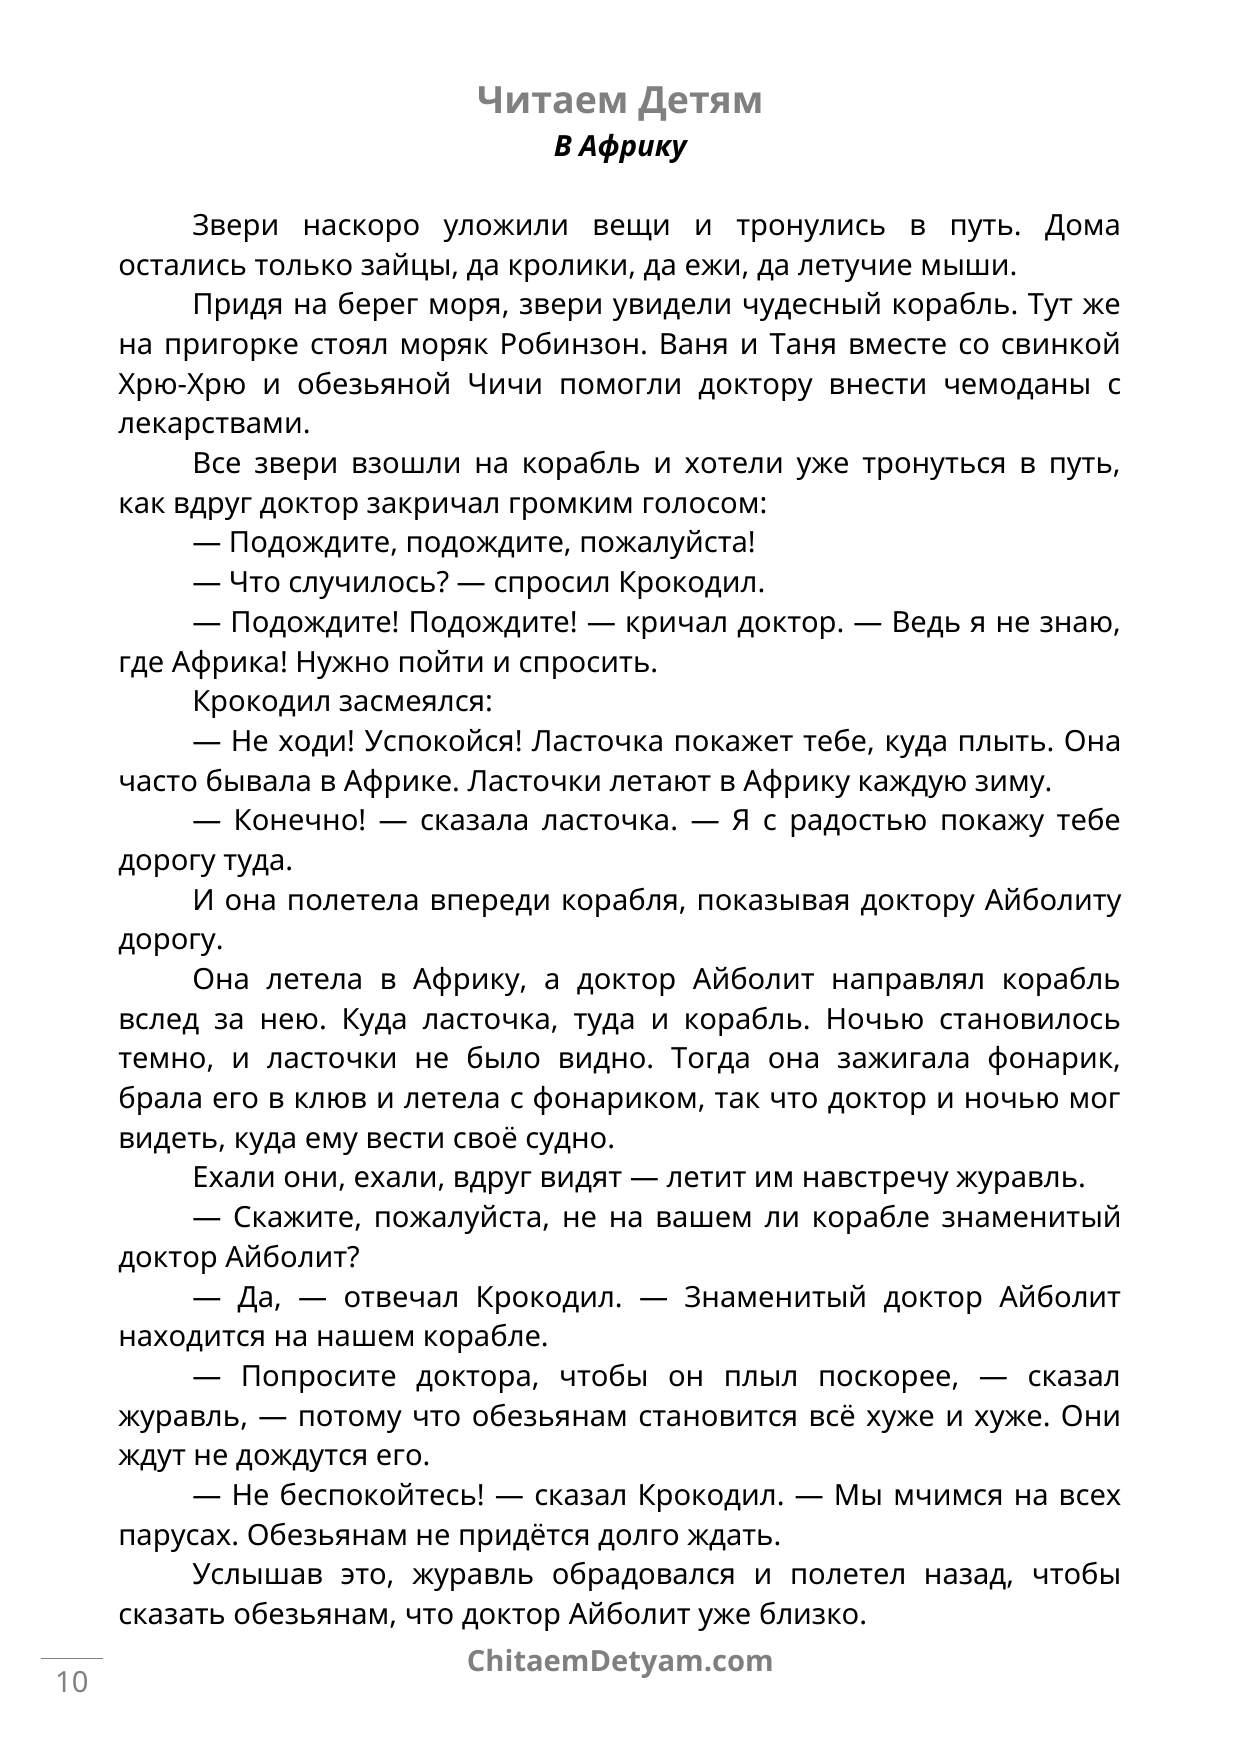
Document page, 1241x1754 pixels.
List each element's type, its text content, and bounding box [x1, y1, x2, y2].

text Придя на берег моря, звери увидели чудесный корабль. Тут же на пригорке стоял моряк Робинзон. Ваня и Таня вместе со свинкой Хрю-Хрю и обезьяной Чичи помогли доктору внести чемоданы с лекарствами. [118, 284, 1122, 442]
text — Подождите! Подождите! — кричал доктор. — Ведь я не знаю, где Африка! Нужно пойти и спросить. [118, 601, 1122, 681]
text — Да, — отвечал Крокодил. — Знаменитый доктор Айболит находится на нашем корабле. [118, 1276, 1122, 1355]
text Все звери взошли на корабль и хотели уже тронуться в путь, как вдруг доктор закричал громким голосом: [118, 442, 1122, 522]
text Услышав это, журавль обрадовался и полетел назад, чтобы сказать обезьянам, что доктор Айболит уже близко. [118, 1554, 1122, 1633]
text — Конечно! — сказала ласточка. — Я с радостью покажу тебе дорогу туда. [118, 799, 1122, 879]
text — Не ходи! Успокойся! Ласточка покажет тебе, куда плыть. Она часто бывала в Африке. Ласточки летают в Африку каждую зиму. [118, 720, 1122, 799]
subtitle В Африку [118, 125, 1122, 164]
text Звери наскоро уложили вещи и тронулись в путь. Дома остались только зайцы, да кролики, да ежи, да летучие мыши. [118, 204, 1122, 284]
text — Подождите, подождите, пожалуйста! [118, 522, 1122, 561]
text Она летела в Африку, а доктор Айболит направлял корабль вслед за нею. Куда ласточка, туда и корабль. Ночью становилось темно, и ласточки не было видно. Тогда она зажигала фонарик, брала его в клюв и летела с фонариком, так что доктор и ночью мог видеть, куда ему вести своё судно. [118, 958, 1122, 1157]
text — Скажите, пожалуйста, не на вашем ли корабле знаменитый доктор Айболит? [118, 1196, 1122, 1276]
text Крокодил засмеялся: [118, 681, 1122, 720]
text — Попросите доктора, чтобы он плыл поскорее, — сказал журавль, — потому что обезьянам становится всё хуже и хуже. Они ждут не дождутся его. [118, 1355, 1122, 1474]
text И она полетела впереди корабля, показывая доктору Айболиту дорогу. [118, 879, 1122, 958]
text — Что случилось? — спросил Крокодил. [118, 561, 1122, 601]
text Ехали они, ехали, вдруг видят — летит им навстречу журавль. [118, 1157, 1122, 1196]
text — Не беспокойтесь! — сказал Крокодил. — Мы мчимся на всех парусах. Обезьянам не придётся долго ждать. [118, 1474, 1122, 1554]
